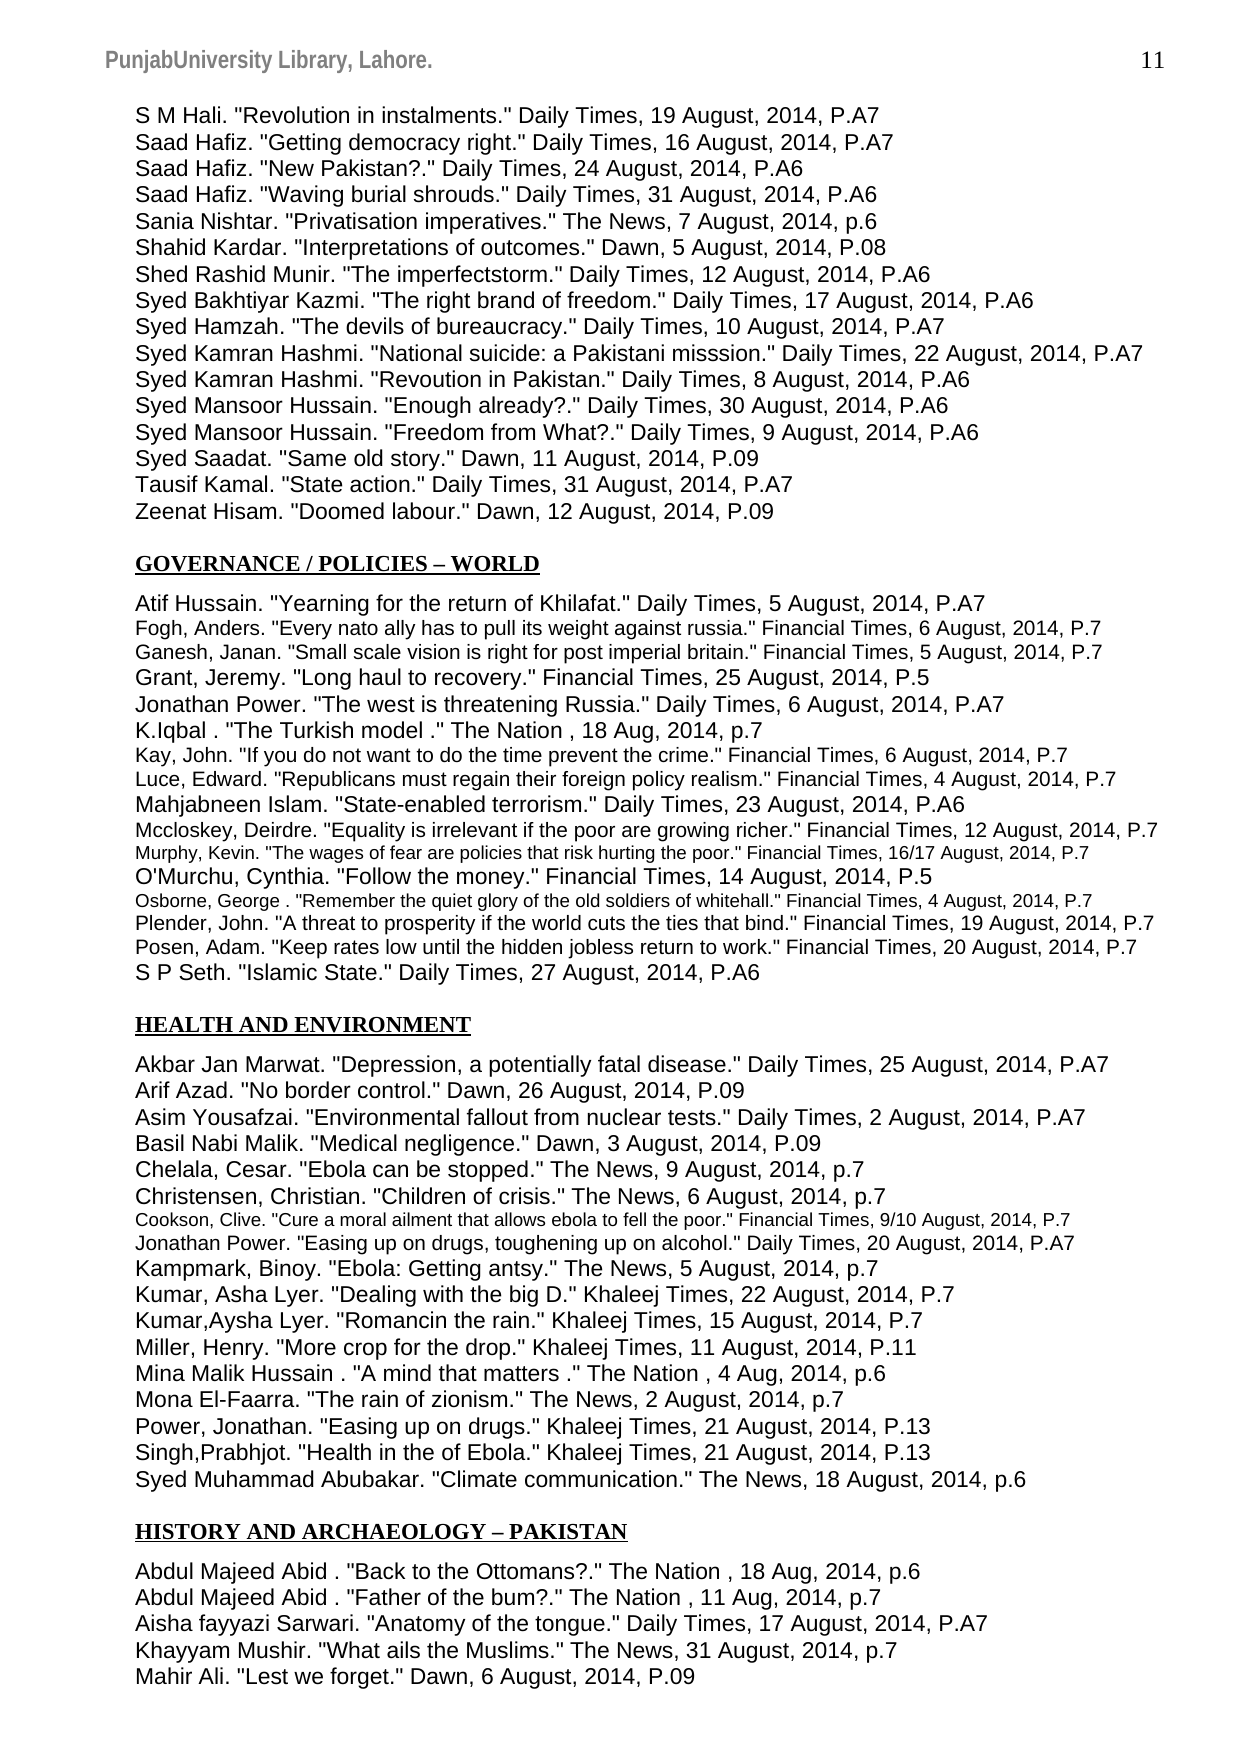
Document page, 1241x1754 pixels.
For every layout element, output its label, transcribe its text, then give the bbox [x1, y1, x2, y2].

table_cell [124, 103, 1174, 550]
table_cell HEALTH AND ENVIRONMENT Akbar Jan Marwat. "Depression, a potentially fatal disease." Daily Times, 25 August, 2014, P.A7 Arif Azad. "No border control." Dawn, 26 August, 2014, P.09 Asim Yousafzai. "Environmental fallout from nuclear tests." Daily Times, 2 August, 2014, P.A7 Basil Nabi Malik. "Medical negligence." Dawn, 3 August, 2014, P.09 Chelala, Cesar. "Ebola can be stopped." The News, 9 August, 2014, p.7 Christensen, Christian. "Children of crisis." The News, 6 August, 2014, p.7 Cookson, Clive. "Cure a moral ailment that allows ebola to fell the poor." Financial Times, 9/10 August, 2014, P.7 Jonathan Power. "Easing up on drugs, toughening up on alcohol." Daily Times, 20 August, 2014, P.A7 Kampmark, Binoy. "Ebola: Getting antsy." The News, 5 August, 2014, p.7 Kumar, Asha Lyer. "Dealing with the big D." Khaleej Times, 22 August, 2014, P.7 Kumar,Aysha Lyer. "Romancin the rain." Khaleej Times, 15 August, 2014, P.7 Miller, Henry. "More crop for the drop." Khaleej Times, 11 August, 2014, P.11 Mina Malik Hussain . "A mind that matters ." The Nation , 4 Aug, 2014, p.6 Mona El-Faarra. "The rain of zionism." The News, 2 August, 2014, p.7 Power, Jonathan. "Easing up on drugs." Khaleej Times, 21 August, 2014, P.13 Singh,Prabhjot. "Health in the of Ebola." Khaleej Times, 21 August, 2014, P.13 Syed Muhammad Abubakar. "Climate communication." The News, 18 August, 2014, p.6 [124, 1012, 1174, 1518]
table_cell GOVERNANCE / POLICIES – WORLD Atif Hussain. "Yearning for the return of Khilafat." Daily Times, 5 August, 2014, P.A7 Fogh, Anders. "Every nato ally has to pull its weight against russia." Financial Times, 6 August, 2014, P.7 Ganesh, Janan. "Small scale vision is right for post imperial britain." Financial Times, 5 August, 2014, P.7 Grant, Jeremy. "Long haul to recovery." Financial Times, 25 August, 2014, P.5 Jonathan Power. "The west is threatening Russia." Daily Times, 6 August, 2014, P.A7 K.Iqbal . "The Turkish model ." The Nation , 18 Aug, 2014, p.7 Kay, John. "If you do not want to do the time prevent the crime." Financial Times, 6 August, 2014, P.7 Luce, Edward. "Republicans must regain their foreign policy realism." Financial Times, 4 August, 2014, P.7 Mahjabneen Islam. "State-enabled terrorism." Daily Times, 23 August, 2014, P.A6 Mccloskey, Deirdre. "Equality is irrelevant if the poor are growing richer." Financial Times, 12 August, 2014, P.7 Murphy, Kevin. "The wages of fear are policies that risk hurting the poor." Financial Times, 16/17 August, 2014, P.7 O'Murchu, Cynthia. "Follow the money." Financial Times, 14 August, 2014, P.5 Osborne, George . "Remember the quiet glory of the old soldiers of whitehall." Financial Times, 4 August, 2014, P.7 Plender, John. "A threat to prosperity if the world cuts the ties that bind." Financial Times, 19 August, 2014, P.7 Posen, Adam. "Keep rates low until the hidden jobless return to work." Financial Times, 20 August, 2014, P.7 S P Seth. "Islamic State." Daily Times, 27 August, 2014, P.A6 [124, 550, 1174, 1012]
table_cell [124, 1518, 1174, 1689]
